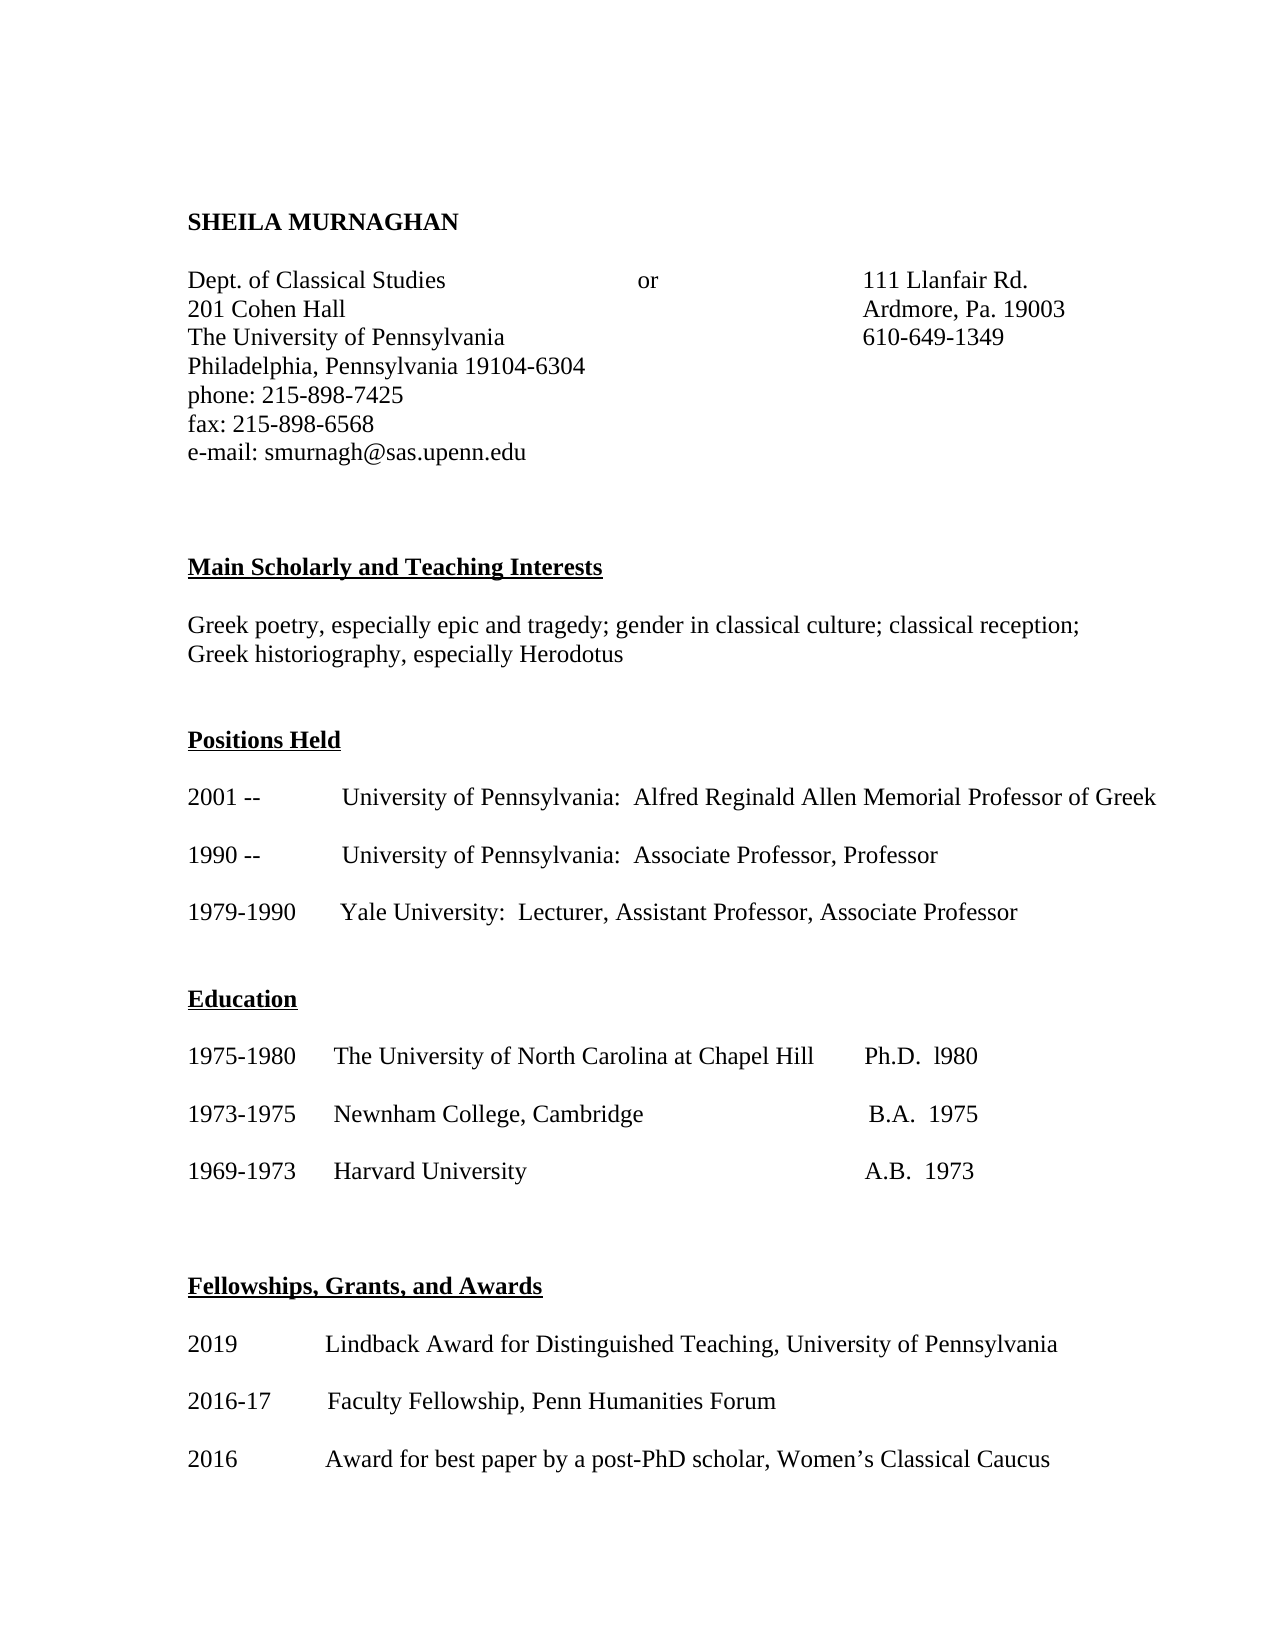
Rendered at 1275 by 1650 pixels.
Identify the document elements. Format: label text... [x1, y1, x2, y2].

text 201 Cohen Hall Ardmore, Pa. 19003 [187, 294, 1275, 322]
text 1979-1990 Yale University: Lecturer, Assistant Professor, Associate Professor [187, 897, 1087, 926]
text Philadelphia, Pennsylvania 19104-6304 [187, 351, 1087, 380]
text 2016 Award for best paper by a post-PhD scholar, Women’s Classical Caucus [187, 1444, 1087, 1472]
text phone: 215-898-7425 [187, 380, 1087, 409]
text 2001 -- University of Pennsylvania: Alfred Reginald Allen Memorial Professor of Greek [187, 782, 1162, 811]
text 1969-1973 Harvard University A.B. 1973 [187, 1156, 1042, 1185]
text Fellowships, Grants, and Awards [187, 1271, 1087, 1300]
text 1990 -- University of Pennsylvania: Associate Professor, Professor [187, 840, 1042, 869]
text Main Scholarly and Teaching Interests [187, 552, 1087, 581]
text 2019 Lindback Award for Distinguished Teaching, University of Pennsylvania [187, 1329, 1087, 1357]
text fax: 215-898-6568 [187, 409, 1087, 437]
text Education [187, 984, 1087, 1012]
text The University of Pennsylvania 610-649-1349 [187, 322, 1275, 351]
text Greek poetry, especially epic and tragedy; gender in classical culture; classical reception; Greek historiography, especially Herodotus [187, 610, 1087, 667]
text Dept. of Classical Studies or 111 Llanfair Rd. [187, 265, 1275, 294]
text Positions Held [187, 725, 1087, 754]
text 1975-1980 The University of North Carolina at Chapel Hill Ph.D. l980 [187, 1041, 1027, 1070]
text SHEILA MURNAGHAN [187, 207, 1087, 236]
text e-mail: smurnagh@sas.upenn.edu [187, 437, 1087, 466]
text 2016-17 Faculty Fellowship, Penn Humanities Forum [187, 1386, 1087, 1415]
text 1973-1975 Newnham College, Cambridge B.A. 1975 [187, 1099, 1027, 1127]
